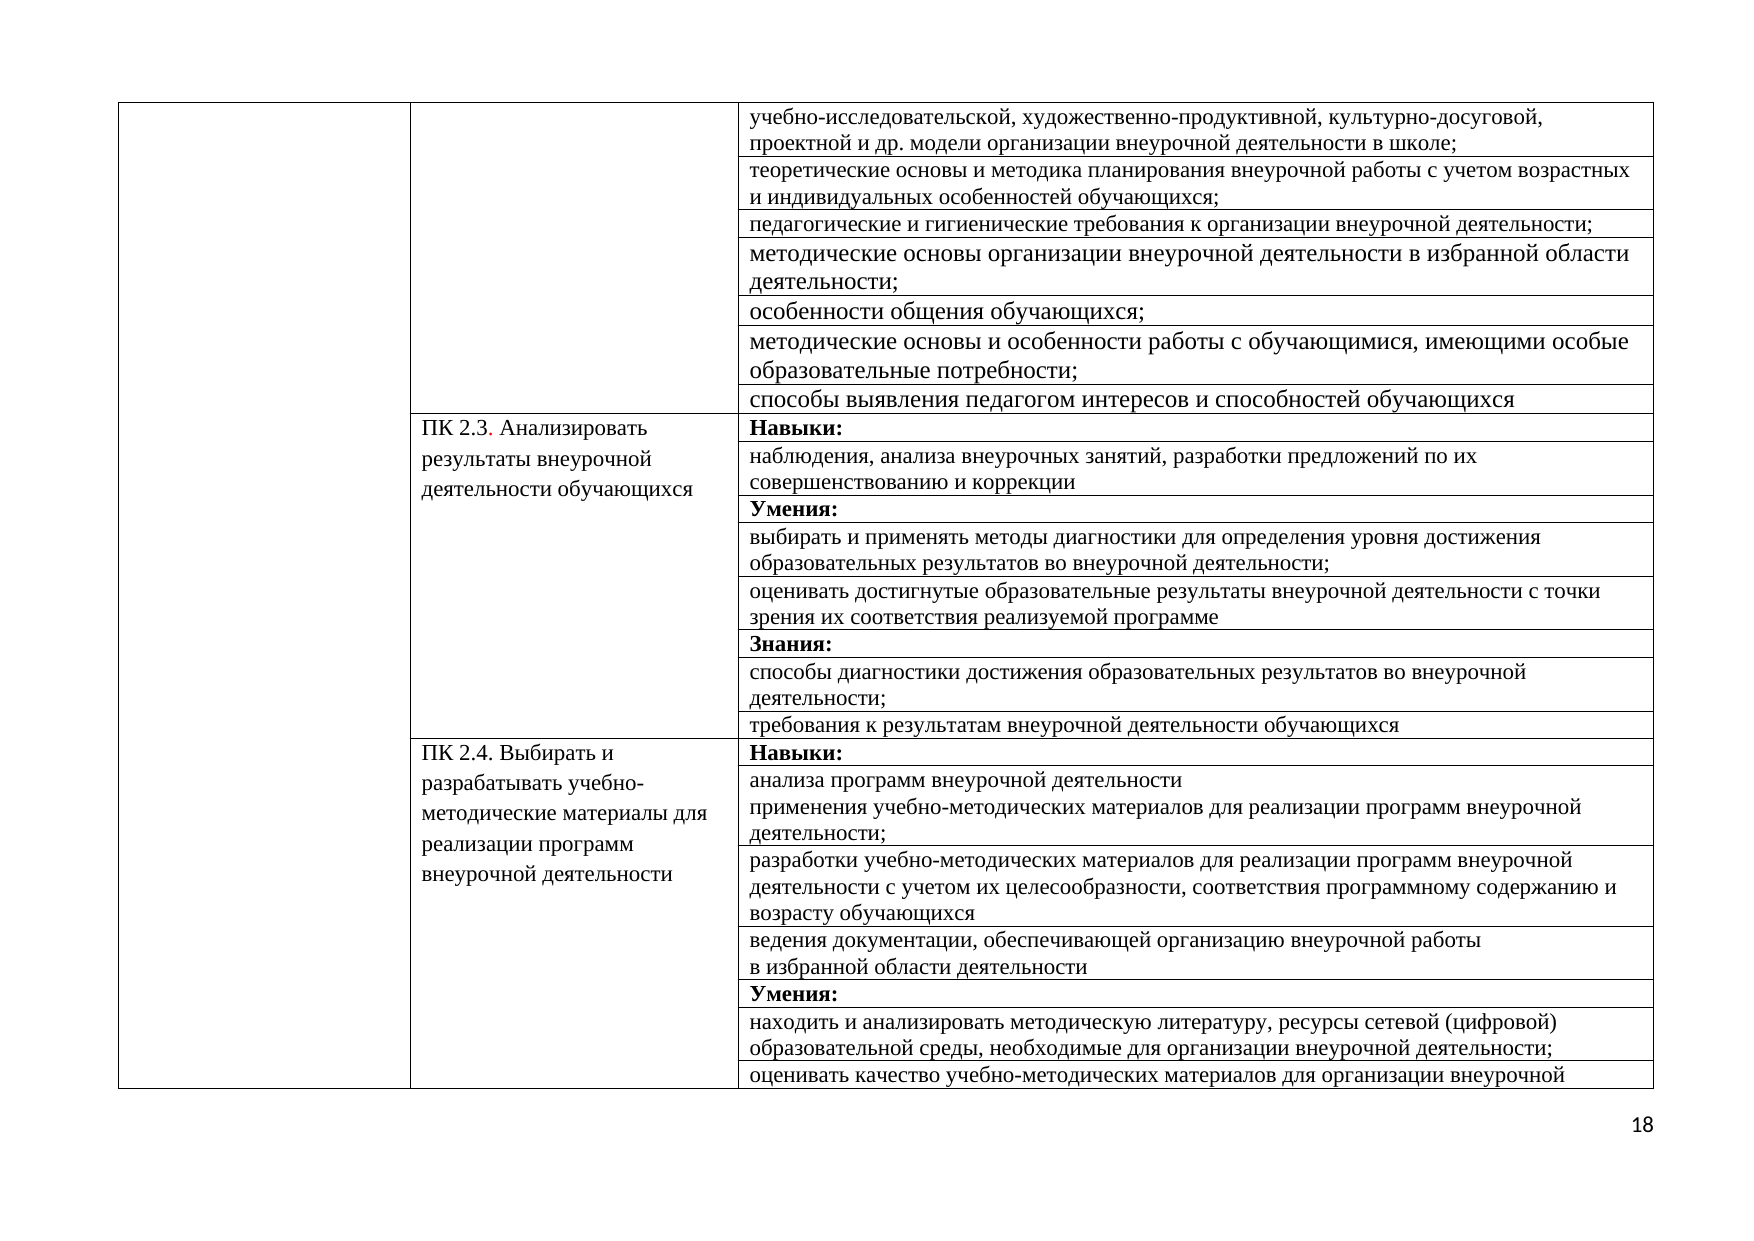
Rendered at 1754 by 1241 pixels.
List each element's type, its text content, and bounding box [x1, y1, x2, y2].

table_cell Умения: [739, 980, 1653, 1007]
table_cell ведения документации, обеспечивающей организацию внеурочной работы в избранной области деятельности [739, 927, 1653, 979]
table_cell особенности общения обучающихся; [739, 296, 1653, 325]
table_cell требования к результатам внеурочной деятельности обучающихся [739, 712, 1653, 738]
table_cell Умения: [739, 496, 1653, 522]
table_cell методические основы и особенности работы с обучающимися, имеющими особые образовательные потребности; [739, 326, 1653, 383]
table_cell оценивать достигнутые образовательные результаты внеурочной деятельности с точки зрения их соответствия реализуемой программе [739, 577, 1653, 629]
table_cell Навыки: [739, 414, 1653, 441]
table_cell способы выявления педагогом интересов и способностей обучающихся [739, 385, 1653, 413]
table_cell ПК 2.4. Выбирать и разрабатывать учебно-методические материалы для реализации программ внеурочной деятельности [411, 739, 738, 1088]
table_cell выбирать и применять методы диагностики для определения уровня достижения образовательных результатов во внеурочной деятельности; [739, 523, 1653, 576]
table_cell ПК 2.3. Анализировать результаты внеурочной деятельности обучающихся [411, 414, 738, 738]
table_cell Знания: [739, 630, 1653, 657]
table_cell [739, 1061, 1653, 1088]
table_cell педагогические и гигиенические требования к организации внеурочной деятельности; [739, 210, 1653, 237]
table_cell разработки учебно-методических материалов для реализации программ внеурочной деятельности с учетом их целесообразности, соответствия программному содержанию и возрасту обучающихся [739, 846, 1653, 926]
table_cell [739, 103, 1653, 156]
table_cell методические основы организации внеурочной деятельности в избранной области деятельности; [739, 238, 1653, 295]
table_cell способы диагностики достижения образовательных результатов во внеурочной деятельности; [739, 658, 1653, 711]
table_cell теоретические основы и методика планирования внеурочной работы с учетом возрастных и индивидуальных особенностей обучающихся; [739, 157, 1653, 209]
table_cell находить и анализировать методическую литературу, ресурсы сетевой (цифровой) образовательной среды, необходимые для организации внеурочной деятельности; [739, 1008, 1653, 1060]
table_cell анализа программ внеурочной деятельности применения учебно-методических материалов для реализации программ внеурочной деятельности; [739, 766, 1653, 845]
table_cell наблюдения, анализа внеурочных занятий, разработки предложений по их совершенствованию и коррекции [739, 442, 1653, 494]
table_cell Навыки: [739, 739, 1653, 765]
